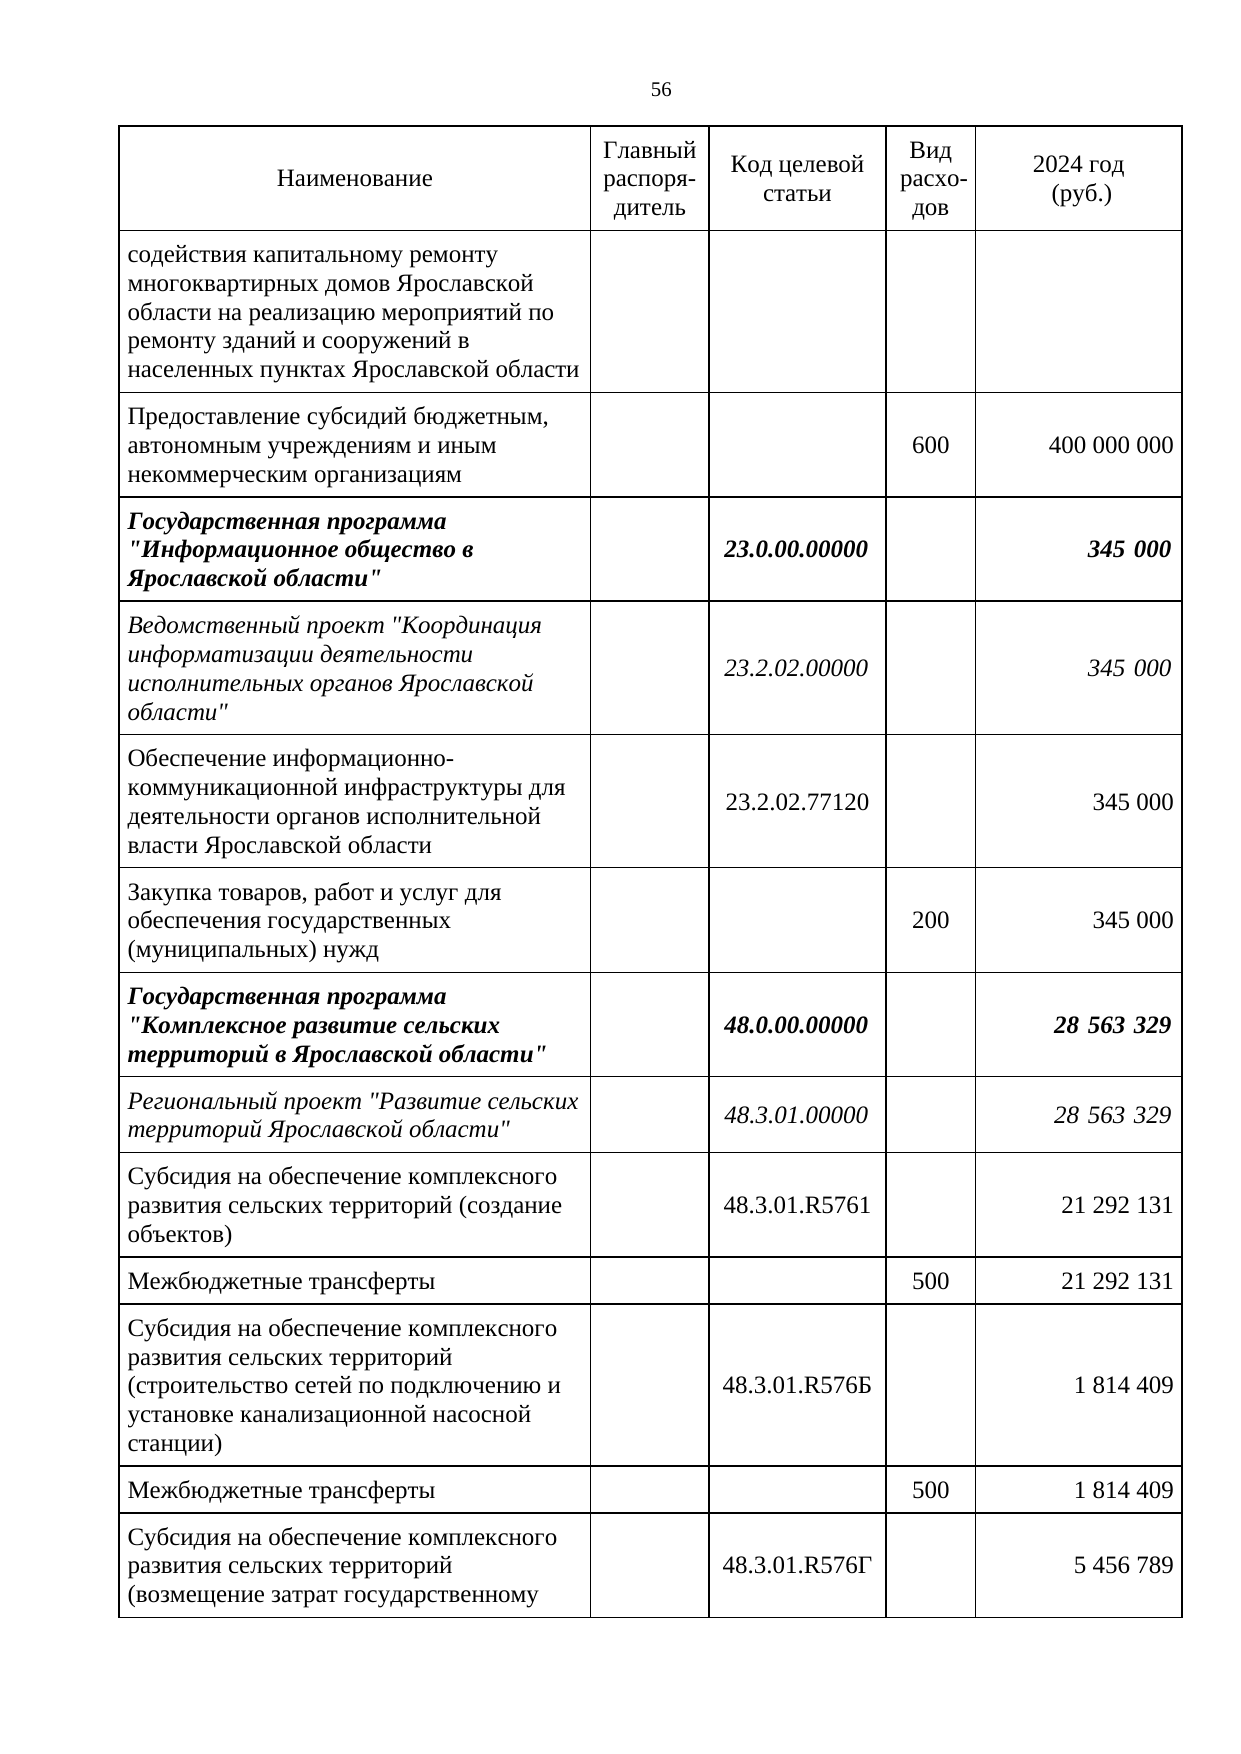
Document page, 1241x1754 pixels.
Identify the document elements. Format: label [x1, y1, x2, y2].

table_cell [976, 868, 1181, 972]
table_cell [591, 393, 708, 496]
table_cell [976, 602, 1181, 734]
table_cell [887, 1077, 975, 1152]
table_header [887, 127, 975, 229]
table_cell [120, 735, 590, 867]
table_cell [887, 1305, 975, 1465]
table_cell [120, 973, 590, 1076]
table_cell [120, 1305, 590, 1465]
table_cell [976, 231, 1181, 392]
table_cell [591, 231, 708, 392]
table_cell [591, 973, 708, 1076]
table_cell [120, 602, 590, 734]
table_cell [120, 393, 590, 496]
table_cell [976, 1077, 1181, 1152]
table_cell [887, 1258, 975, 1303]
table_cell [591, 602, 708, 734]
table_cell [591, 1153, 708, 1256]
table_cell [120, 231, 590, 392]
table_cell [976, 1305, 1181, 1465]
table_header [120, 127, 590, 229]
table_header [976, 127, 1181, 229]
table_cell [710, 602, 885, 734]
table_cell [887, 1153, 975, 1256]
table_header [710, 127, 885, 229]
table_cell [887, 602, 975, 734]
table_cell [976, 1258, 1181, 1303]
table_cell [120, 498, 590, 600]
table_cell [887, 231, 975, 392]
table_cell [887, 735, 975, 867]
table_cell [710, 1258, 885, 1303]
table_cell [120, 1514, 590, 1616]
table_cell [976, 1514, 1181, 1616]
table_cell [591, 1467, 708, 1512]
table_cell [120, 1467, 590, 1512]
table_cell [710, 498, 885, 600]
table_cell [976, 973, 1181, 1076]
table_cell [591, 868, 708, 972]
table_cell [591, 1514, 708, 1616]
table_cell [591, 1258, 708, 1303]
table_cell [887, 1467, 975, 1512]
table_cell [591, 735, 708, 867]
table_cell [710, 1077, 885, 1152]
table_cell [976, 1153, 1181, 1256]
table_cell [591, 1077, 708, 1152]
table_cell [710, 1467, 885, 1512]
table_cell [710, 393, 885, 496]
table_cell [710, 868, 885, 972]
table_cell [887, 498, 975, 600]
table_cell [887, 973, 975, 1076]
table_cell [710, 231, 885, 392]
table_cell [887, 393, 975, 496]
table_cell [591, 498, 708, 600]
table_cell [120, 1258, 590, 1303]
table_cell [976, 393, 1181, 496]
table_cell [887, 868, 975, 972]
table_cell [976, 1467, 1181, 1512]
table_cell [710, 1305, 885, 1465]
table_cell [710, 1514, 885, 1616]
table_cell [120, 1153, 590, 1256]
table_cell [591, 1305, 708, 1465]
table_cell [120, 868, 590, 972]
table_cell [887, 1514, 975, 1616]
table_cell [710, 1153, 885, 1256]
table_header [591, 127, 708, 229]
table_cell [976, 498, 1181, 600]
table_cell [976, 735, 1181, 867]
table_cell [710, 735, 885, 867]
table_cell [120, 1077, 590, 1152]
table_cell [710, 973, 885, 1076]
